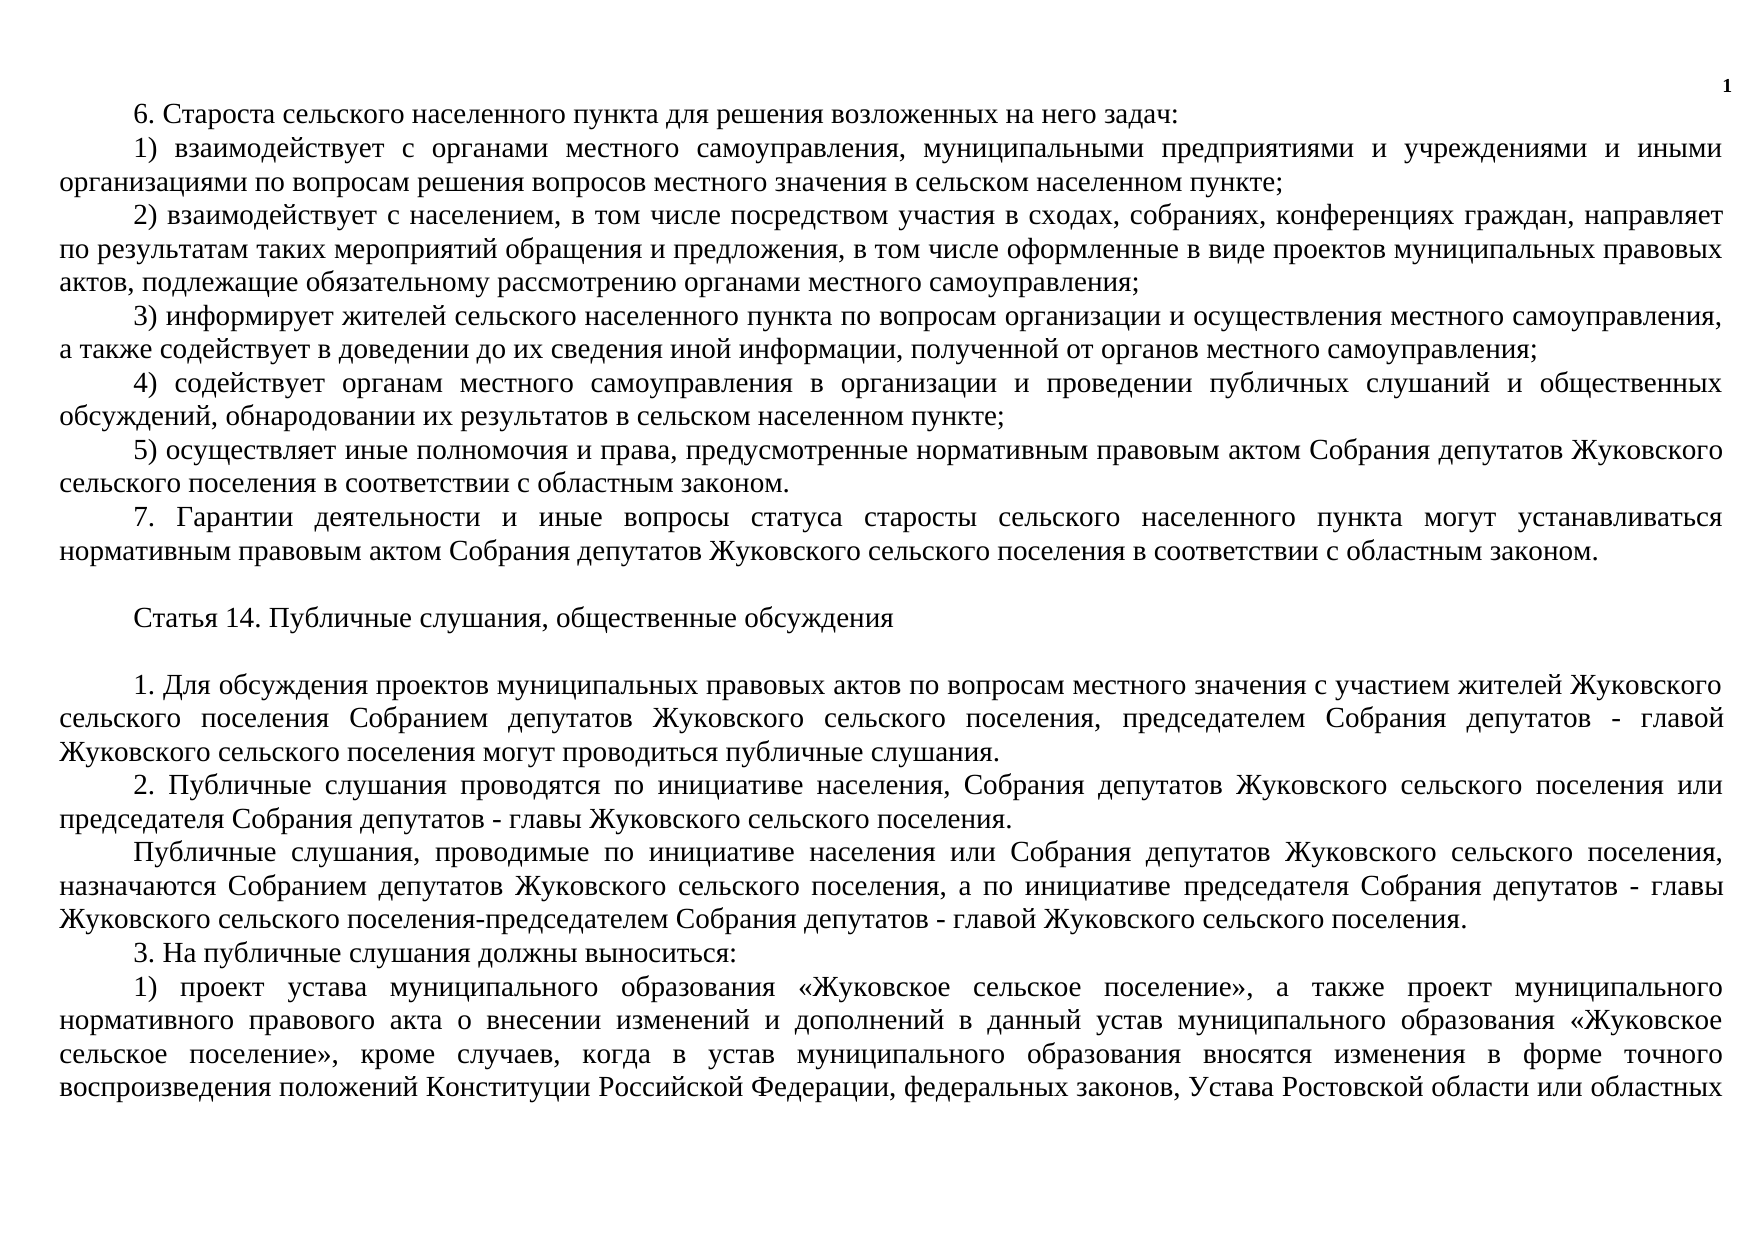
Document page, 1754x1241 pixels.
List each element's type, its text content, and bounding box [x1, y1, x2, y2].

text 5) осуществляет иные полномочия и права, предусмотренные нормативным правовым актом Собрания депутатов Жуковского сельского поселения в соответствии с областным законом. [59, 432, 1724, 499]
text 2) взаимодействует с населением, в том числе посредством участия в сходах, собраниях, конференциях граждан, направляет по результатам таких мероприятий обращения и предложения, в том числе оформленные в виде проектов муниципальных правовых актов, подлежащие обязательному рассмотрению органами местного самоуправления; [59, 197, 1724, 298]
text 3) информирует жителей сельского населенного пункта по вопросам организации и осуществления местного самоуправления, а также содействует в доведении до их сведения иной информации, полученной от органов местного самоуправления; [59, 298, 1724, 365]
text Статья 14. Публичные слушания, общественные обсуждения [59, 600, 1724, 633]
text 4) содействует органам местного самоуправления в организации и проведении публичных слушаний и общественных обсуждений, обнародовании их результатов в сельском населенном пункте; [59, 365, 1724, 432]
text 3. На публичные слушания должны выноситься: [59, 935, 1724, 969]
text 1. Для обсуждения проектов муниципальных правовых актов по вопросам местного значения с участием жителей Жуковского сельского поселения Собранием депутатов Жуковского сельского поселения, председателем Собрания депутатов - главой Жуковского сельского поселения могут проводиться публичные слушания. [59, 667, 1724, 767]
text 7. Гарантии деятельности и иные вопросы статуса старосты сельского населенного пункта могут устанавливаться нормативным правовым актом Собрания депутатов Жуковского сельского поселения в соответствии с областным законом. [59, 499, 1724, 566]
text Публичные слушания, проводимые по инициативе населения или Собрания депутатов Жуковского сельского поселения, назначаются Собранием депутатов Жуковского сельского поселения, а по инициативе председателя Собрания депутатов - главы Жуковского сельского поселения-председателем Собрания депутатов - главой Жуковского сельского поселения. [59, 834, 1724, 935]
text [59, 969, 1724, 1103]
text 1) взаимодействует с органами местного самоуправления, муниципальными предприятиями и учреждениями и иными организациями по вопросам решения вопросов местного значения в сельском населенном пункте; [59, 130, 1724, 197]
text 6. Староста сельского населенного пункта для решения возложенных на него задач: [59, 97, 1724, 130]
text 2. Публичные слушания проводятся по инициативе населения, Собрания депутатов Жуковского сельского поселения или председателя Собрания депутатов - главы Жуковского сельского поселения. [59, 767, 1724, 834]
